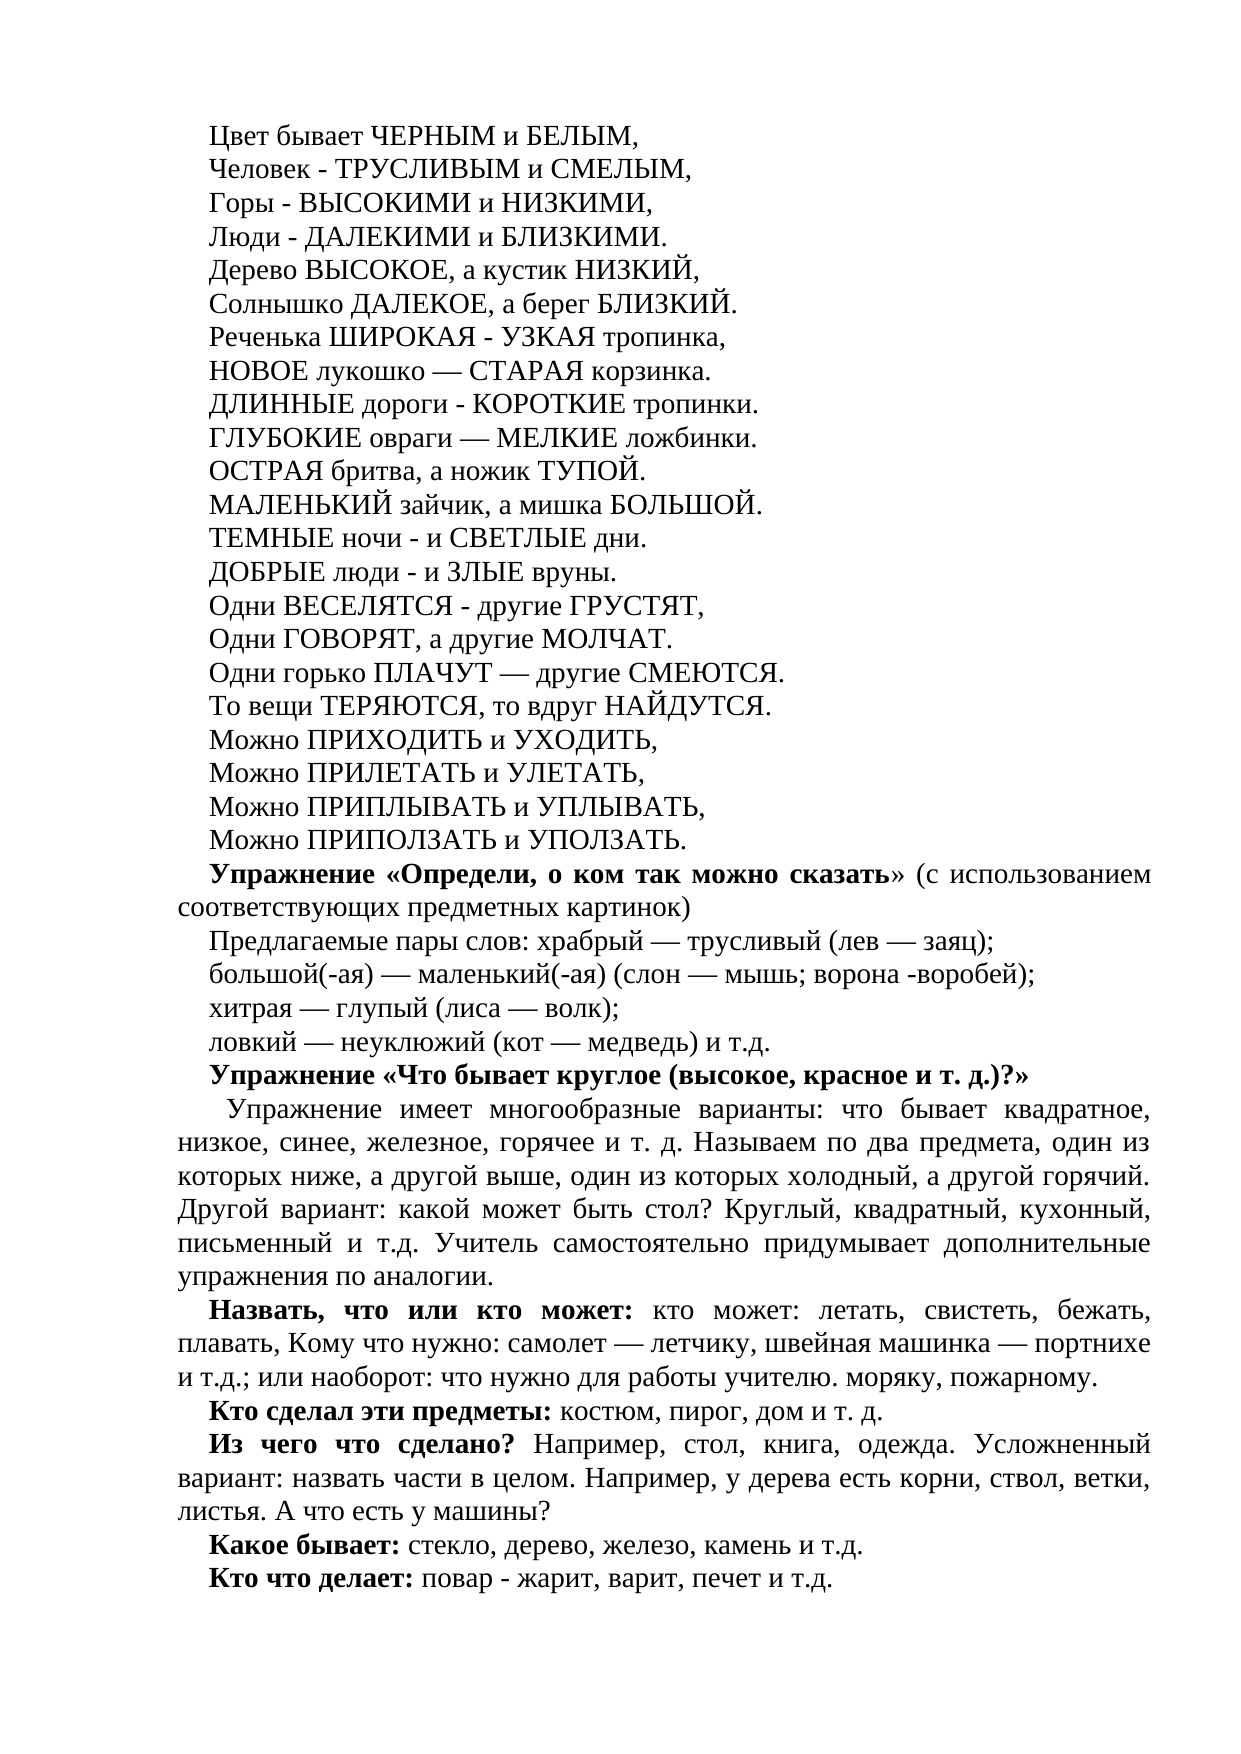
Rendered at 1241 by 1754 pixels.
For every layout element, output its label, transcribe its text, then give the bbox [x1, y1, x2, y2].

text Кто сделал эти предметы: костюм, пирог, дом и т. д. [177, 1393, 1152, 1426]
text ТЕМНЫЕ ночи - и СВЕТЛЫЕ дни. [177, 521, 1152, 554]
text большой(-ая) — маленький(-ая) (слон — мышь; ворона -воробей); [177, 957, 1152, 990]
text Из чего что сделано? Например, стол, книга, одежда. Усложненный вариант: назвать части в целом. Например, у дерева есть корни, ствол, ветки, листья. А что есть у машины? [177, 1426, 1152, 1527]
text Цвет бывает ЧЕРНЫМ и БЕЛЫМ, [177, 118, 1152, 152]
text Горы - ВЫСОКИМИ и НИЗКИМИ, [177, 185, 1152, 219]
text Можно ПРИПОЛЗАТЬ и УПОЛЗАТЬ. [177, 822, 1152, 856]
text ГЛУБОКИЕ овраги — МЕЛКИЕ ложбинки. [177, 420, 1152, 453]
text Предлагаемые пары слов: храбрый — трусливый (лев — заяц); [177, 923, 1152, 957]
text Одни ВЕСЕЛЯТСЯ - другие ГРУСТЯТ, [177, 588, 1152, 621]
text То вещи ТЕРЯЮТСЯ, то вдруг НАЙДУТСЯ. [177, 688, 1152, 722]
text Дерево ВЫСОКОЕ, а кустик НИЗКИЙ, [177, 252, 1152, 286]
text Упражнение имеет многообразные варианты: что бывает квадратное, низкое, синее, железное, горячее и т. д. Называем по два предмета, один из которых ниже, а другой выше, один из которых холодный, а другой горячий. Другой вариант: какой может быть стол? Круглый, квадратный, кухонный, письменный и т.д. Учитель самостоятельно придумывает дополнительные упражнения по аналогии. [177, 1091, 1152, 1292]
text Можно ПРИЛЕТАТЬ и УЛЕТАТЬ, [177, 755, 1152, 789]
text МАЛЕНЬКИЙ зайчик, а мишка БОЛЬШОЙ. [177, 487, 1152, 521]
text Назвать, что или кто может: кто может: летать, свистеть, бежать, плавать, Кому что нужно: самолет — летчику, швейная машинка — портнихе и т.д.; или наоборот: что нужно для работы учителю. моряку, пожарному. [177, 1292, 1152, 1393]
text ОСТРАЯ бритва, а ножик ТУПОЙ. [177, 453, 1152, 487]
text ловкий — неуклюжий (кот — медведь) и т.д. [177, 1024, 1152, 1057]
text Человек - ТРУСЛИВЫМ и СМЕЛЫМ, [177, 152, 1152, 185]
text Солнышко ДАЛЕКОЕ, а берег БЛИЗКИЙ. [177, 286, 1152, 319]
text Реченька ШИРОКАЯ - УЗКАЯ тропинка, [177, 319, 1152, 353]
text хитрая — глупый (лиса — волк); [177, 990, 1152, 1024]
text НОВОЕ лукошко — СТАРАЯ корзинка. [177, 353, 1152, 386]
text Люди - ДАЛЕКИМИ и БЛИЗКИМИ. [177, 219, 1152, 252]
text Одни ГОВОРЯТ, а другие МОЛЧАТ. [177, 621, 1152, 655]
text Кто что делает: повар - жарит, варит, печет и т.д. [177, 1560, 1152, 1594]
text Упражнение «Что бывает круглое (высокое, красное и т. д.)?» [177, 1057, 1152, 1091]
text Одни горько ПЛАЧУТ — другие СМЕЮТСЯ. [177, 655, 1152, 688]
text ДОБРЫЕ люди - и ЗЛЫЕ вруны. [177, 554, 1152, 588]
text Можно ПРИПЛЫВАТЬ и УПЛЫВАТЬ, [177, 789, 1152, 822]
text ДЛИННЫЕ дороги - КОРОТКИЕ тропинки. [177, 386, 1152, 420]
text Какое бывает: стекло, дерево, железо, камень и т.д. [177, 1527, 1152, 1560]
text Упражнение «Определи, о ком так можно сказать» (с использованием соответствующих предметных картинок) [177, 856, 1152, 923]
text Можно ПРИХОДИТЬ и УХОДИТЬ, [177, 722, 1152, 755]
